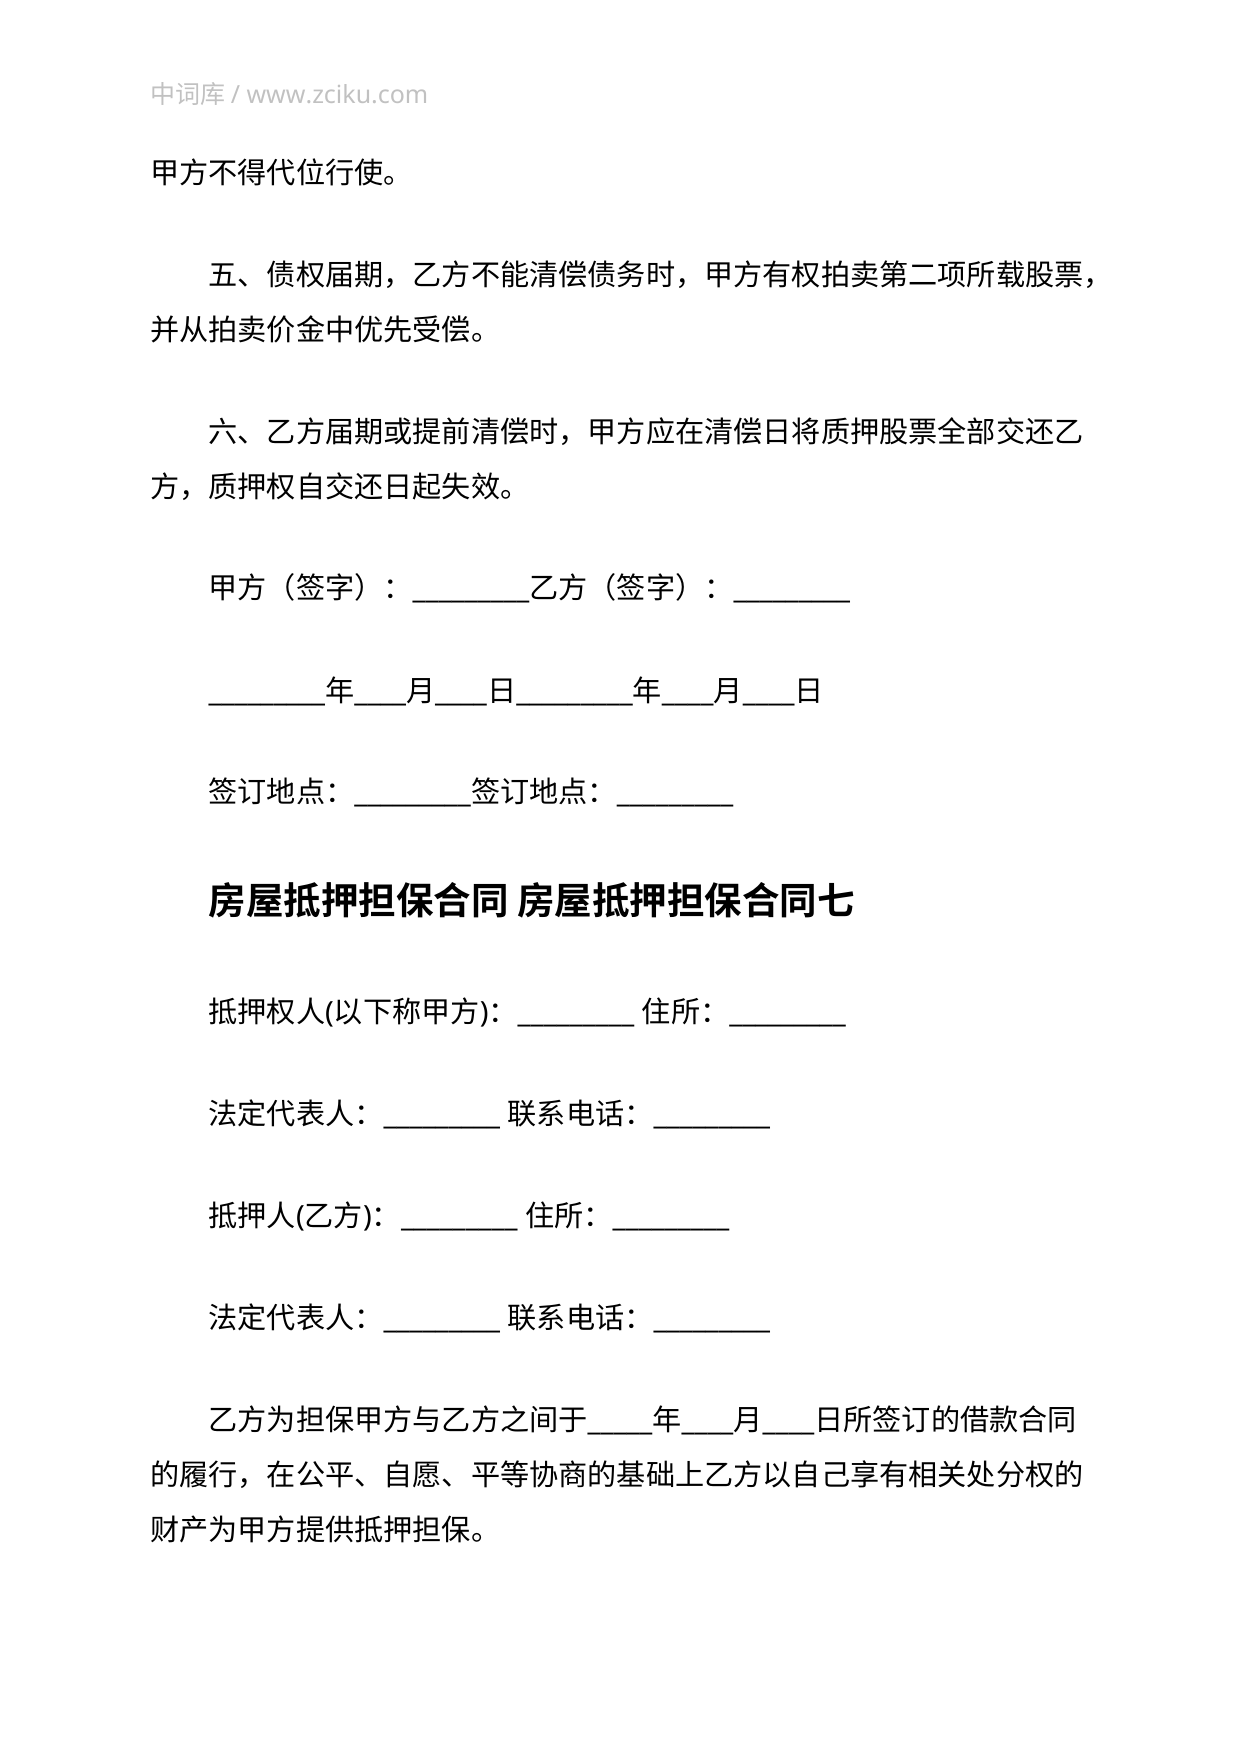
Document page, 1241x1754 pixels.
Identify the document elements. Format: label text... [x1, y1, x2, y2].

text 抵押权人(以下称甲方)：_________ 住所：_________ [150, 988, 1090, 1031]
text 甲方（签字）：_________乙方（签字）：_________ [150, 565, 1090, 607]
text 房屋抵押担保合同 房屋抵押担保合同七 [150, 871, 1090, 925]
text 抵押人(乙方)：_________ 住所：_________ [150, 1192, 1090, 1235]
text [150, 150, 1090, 192]
text 六、乙方届期或提前清偿时，甲方应在清偿日将质押股票全部交还乙方，质押权自交还日起失效。 [150, 408, 1090, 506]
text 法定代表人：_________ 联系电话：_________ [150, 1090, 1090, 1133]
text 乙方为担保甲方与乙方之间于_____年____月____日所签订的借款合同的履行，在公平、自愿、平等协商的基础上乙方以自己享有相关处分权的财产为甲方提供抵押担保。 [150, 1396, 1090, 1548]
text _________年____月____日_________年____月____日 [150, 667, 1090, 709]
text 五、债权届期，乙方不能清偿债务时，甲方有权拍卖第二项所载股票，并从拍卖价金中优先受偿。 [150, 252, 1090, 349]
text 签订地点：_________签订地点：_________ [150, 769, 1090, 811]
text 法定代表人：_________ 联系电话：_________ [150, 1294, 1090, 1337]
